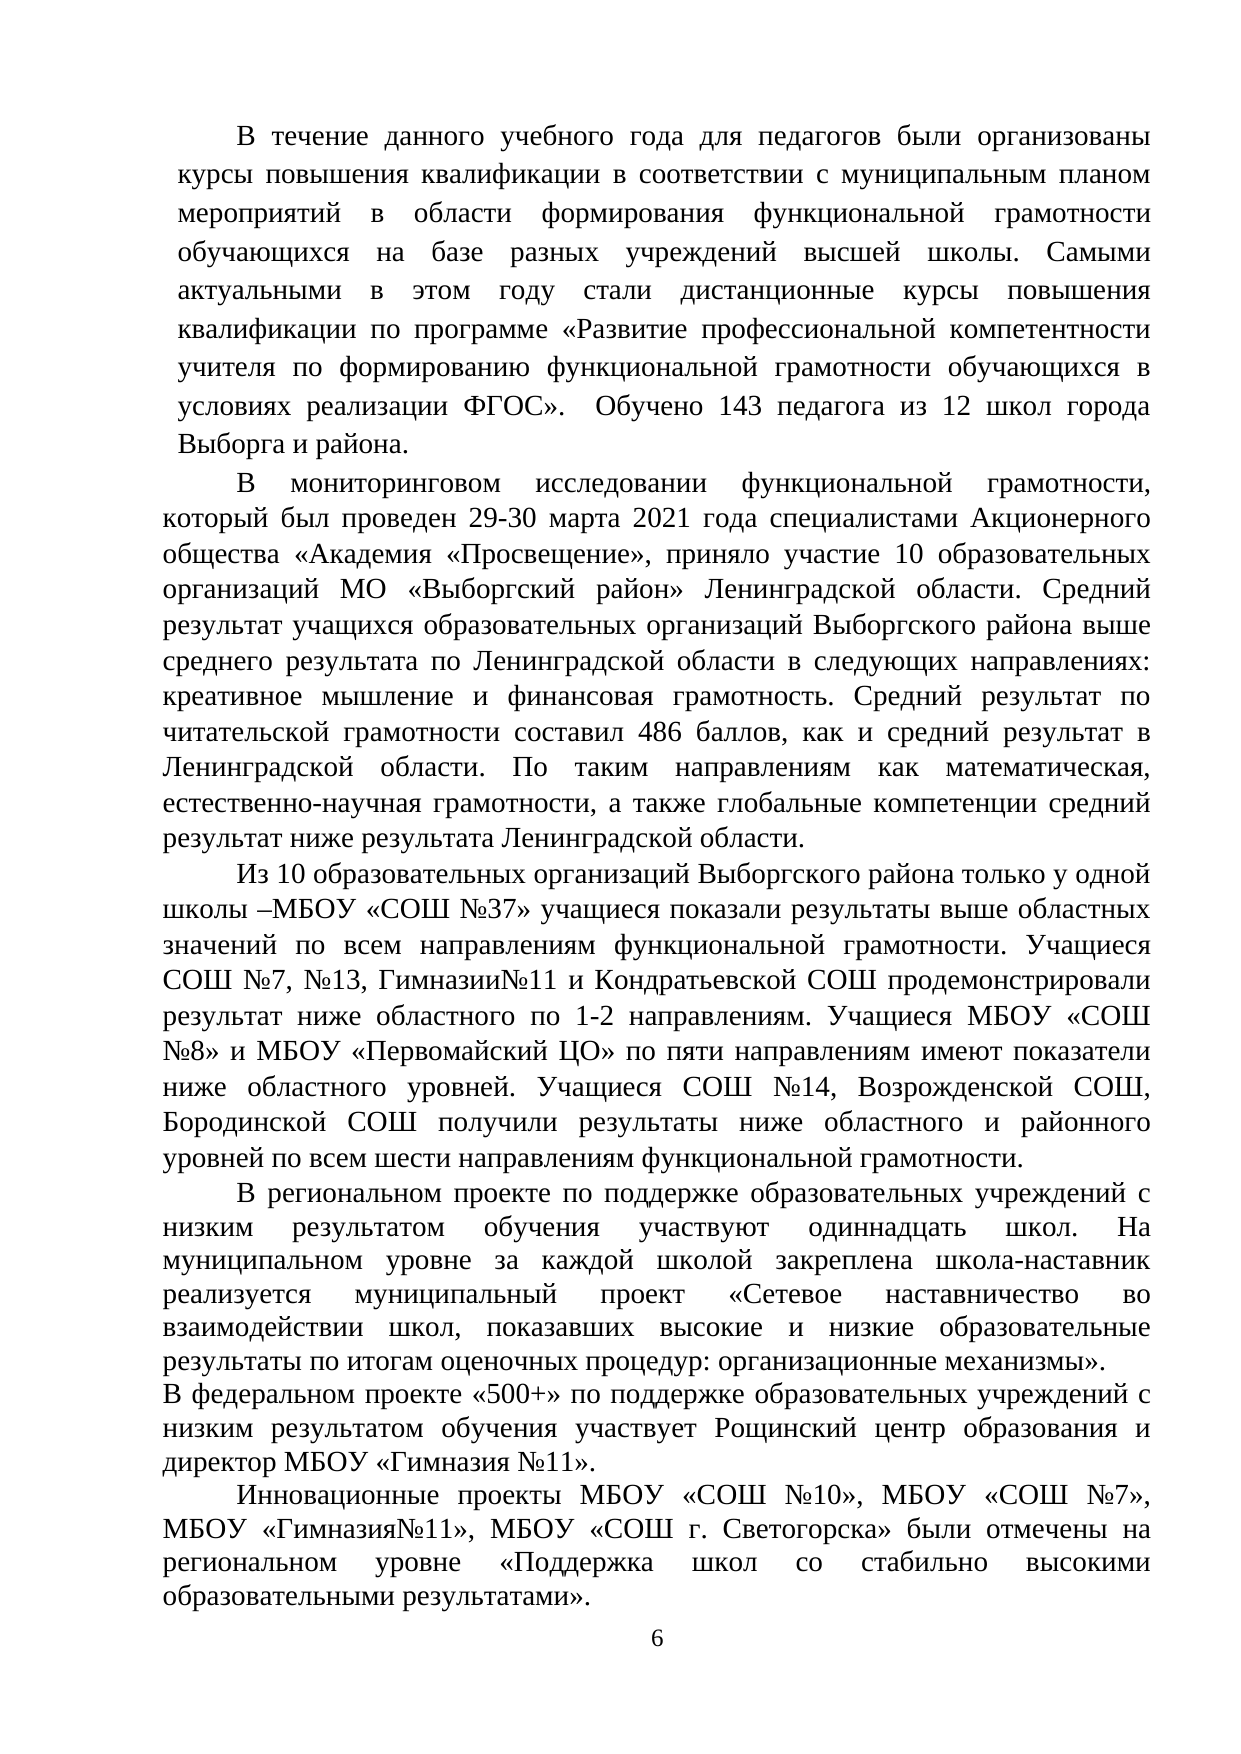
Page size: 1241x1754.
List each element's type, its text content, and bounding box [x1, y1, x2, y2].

text В федеральном проекте «500+» по поддержке образовательных учреждений с низким результатом обучения участвует Рощинский центр образования и директор МБОУ «Гимназия №11». [162, 1377, 1152, 1477]
text В мониторинговом исследовании функциональной грамотности, который был проведен 29-30 марта 2021 года специалистами Акционерного общества «Академия «Просвещение», приняло участие 10 образовательных организаций МО «Выборгский район» Ленинградской области. Средний результат учащихся образовательных организаций Выборгского района выше среднего результата по Ленинградской области в следующих направлениях: креативное мышление и финансовая грамотность. Средний результат по читательской грамотности составил 486 баллов, как и средний результат в Ленинградской области. По таким направлениям как математическая, естественно-научная грамотности, а также глобальные компетенции средний результат ниже результата Ленинградской области. [162, 465, 1152, 854]
text Из 10 образовательных организаций Выборгского района только у одной школы –МБОУ «СОШ №37» учащиеся показали результаты выше областных значений по всем направлениям функциональной грамотности. Учащиеся СОШ №7, №13, Гимназии№11 и Кондратьевской СОШ продемонстрировали результат ниже областного по 1-2 направлениям. Учащиеся МБОУ «СОШ №8» и МБОУ «Первомайский ЦО» по пяти направлениям имеют показатели ниже областного уровней. Учащиеся СОШ №14, Возрожденской СОШ, Бородинской СОШ получили результаты ниже областного и районного уровней по всем шести направлениям функциональной грамотности. [162, 856, 1152, 1173]
text В течение данного учебного года для педагогов были организованы курсы повышения квалификации в соответствии с муниципальным планом мероприятий в области формирования функциональной грамотности обучающихся на базе разных учреждений высшей школы. Самыми актуальными в этом году стали дистанционные курсы повышения квалификации по программе «Развитие профессиональной компетентности учителя по формированию функциональной грамотности обучающихся в условиях реализации ФГОС». Обучено 143 педагога из 12 школ города Выборга и района. [177, 118, 1152, 460]
text Инновационные проекты МБОУ «СОШ №10», МБОУ «СОШ №7», МБОУ «Гимназия№11», МБОУ «СОШ г. Светогорска» были отмечены на региональном уровне «Поддержка школ со стабильно высокими образовательными результатами». [162, 1477, 1152, 1611]
text В региональном проекте по поддержке образовательных учреждений с низким результатом обучения участвуют одиннадцать школ. На муниципальном уровне за каждой школой закреплена школа-наставник реализуется муниципальный проект «Сетевое наставничество во взаимодействии школ, показавших высокие и низкие образовательные результаты по итогам оценочных процедур: организационные механизмы». [162, 1175, 1152, 1377]
